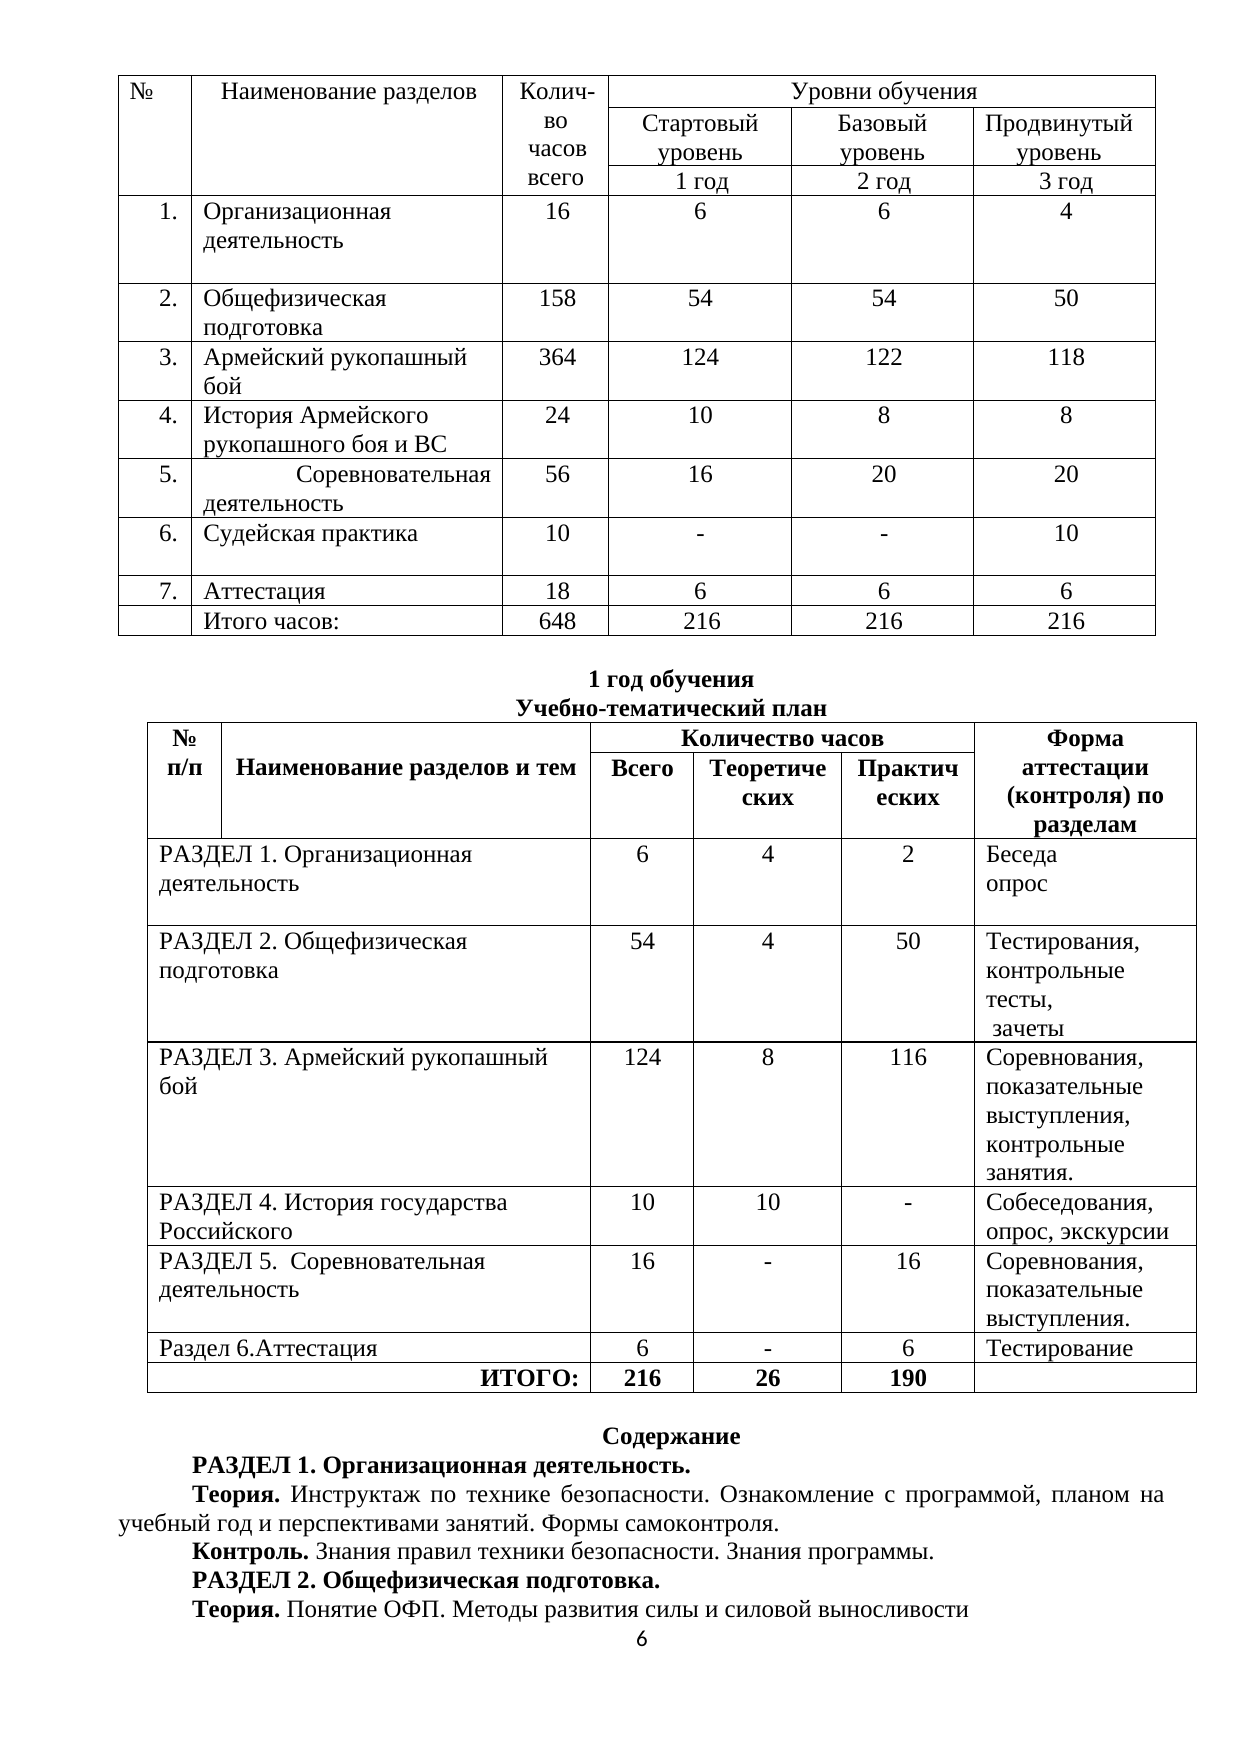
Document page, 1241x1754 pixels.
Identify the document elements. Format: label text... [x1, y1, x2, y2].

table_cell 20 [974, 459, 1155, 517]
table_cell 6 [792, 196, 973, 282]
table_cell - [842, 1187, 974, 1245]
table_cell Базовый уровень [792, 108, 973, 165]
table_cell - [694, 1333, 841, 1362]
table_cell - [609, 518, 791, 575]
table_cell Раздел 6.Аттестация [148, 1333, 590, 1362]
table_cell 16 [842, 1246, 974, 1332]
table_cell РАЗДЕЛ 5. Соревновательная деятельность [148, 1246, 590, 1332]
table_cell 216 [609, 606, 791, 635]
text Учебно-тематический план [118, 693, 1165, 722]
table_cell Тестирования, контрольные тесты, зачеты [975, 926, 1196, 1041]
table_header Форма аттестации (контроля) по разделам [975, 723, 1196, 838]
table_cell 54 [792, 284, 973, 341]
table_cell [975, 1363, 1196, 1392]
table_cell 216 [974, 606, 1155, 635]
table_cell 24 [503, 401, 608, 458]
table_cell Организационная деятельность [192, 196, 502, 282]
table_cell Армейский рукопашный бой [192, 342, 502, 399]
table_cell 50 [974, 284, 1155, 341]
table_cell Аттестация [192, 576, 502, 605]
table_cell Практических [842, 753, 974, 838]
table_cell 16 [609, 459, 791, 517]
table_cell РАЗДЕЛ 2. Общефизическая подготовка [148, 926, 590, 1041]
table_cell 26 [694, 1363, 841, 1392]
table_cell 10 [609, 401, 791, 458]
table_cell Стартовый уровень [609, 108, 791, 165]
table_cell Собеседования, опрос, экскурсии [975, 1187, 1196, 1245]
table_cell 6 [609, 576, 791, 605]
text Теория. Инструктаж по технике безопасности. Ознакомление с программой, планом на учебный год и перспективами занятий. Формы самоконтроля. [118, 1479, 1165, 1536]
text Контроль. Знания правил техники безопасности. Знания программы. [118, 1536, 1165, 1565]
text 1 год обучения [118, 664, 1165, 693]
table_cell 190 [842, 1363, 974, 1392]
table_cell 4 [974, 196, 1155, 282]
table_cell 116 [842, 1043, 974, 1186]
text РАЗДЕЛ 2. Общефизическая подготовка. [118, 1565, 1165, 1594]
table_cell [119, 459, 191, 517]
table_cell 1 год [609, 166, 791, 195]
table_cell 10 [974, 518, 1155, 575]
table_cell 4 [694, 839, 841, 925]
table_cell 4 [694, 926, 841, 1041]
table_cell 2 [842, 839, 974, 925]
table_cell Соревнования, показательные выступления, контрольные занятия. [975, 1043, 1196, 1186]
table_cell 54 [609, 284, 791, 341]
table_cell Соревнования, показательные выступления. [975, 1246, 1196, 1332]
table_cell Общефизическая подготовка [192, 284, 502, 341]
table_header Наименование разделов и тем [222, 723, 590, 838]
text РАЗДЕЛ 1. Организационная деятельность. [118, 1450, 1165, 1479]
table_cell Судейская практика [192, 518, 502, 575]
table_cell 8 [694, 1043, 841, 1186]
table_cell [119, 342, 191, 399]
table_cell [119, 284, 191, 341]
table_cell 648 [503, 606, 608, 635]
table_cell Всего [591, 753, 693, 838]
table_header Колич-во часов всего [503, 76, 608, 195]
table_header № п/п [148, 723, 221, 838]
table_cell 10 [694, 1187, 841, 1245]
table_cell РАЗДЕЛ 4. История государства Российского [148, 1187, 590, 1245]
table_cell 216 [591, 1363, 693, 1392]
table_cell История Армейского рукопашного боя и ВС [192, 401, 502, 458]
table_cell 6 [792, 576, 973, 605]
table_cell [119, 576, 191, 605]
text Содержание [118, 1421, 1165, 1450]
table_cell [119, 401, 191, 458]
table_cell Тестирование [975, 1333, 1196, 1362]
table_cell - [792, 518, 973, 575]
table_cell 364 [503, 342, 608, 399]
table_cell 16 [503, 196, 608, 282]
table_cell Соревновательная деятельность [192, 459, 502, 517]
table_cell 216 [792, 606, 973, 635]
table_header № [119, 76, 191, 195]
table_cell 10 [591, 1187, 693, 1245]
table_cell Продвинутый уровень [974, 108, 1155, 165]
table_cell РАЗДЕЛ 3. Армейский рукопашный бой [148, 1043, 590, 1186]
table_cell 124 [591, 1043, 693, 1186]
text Теория. Понятие ОФП. Методы развития силы и силовой выносливости [118, 1594, 1165, 1623]
table_cell 6 [591, 839, 693, 925]
table_cell 6 [842, 1333, 974, 1362]
table_cell 16 [591, 1246, 693, 1332]
table_cell 54 [591, 926, 693, 1041]
table_cell [119, 606, 191, 635]
table_cell 6 [974, 576, 1155, 605]
table_cell РАЗДЕЛ 1. Организационная деятельность [148, 839, 590, 925]
table_cell [119, 518, 191, 575]
table_cell 6 [591, 1333, 693, 1362]
table_cell 158 [503, 284, 608, 341]
table_header Уровни обучения [609, 76, 1155, 107]
table_cell 8 [792, 401, 973, 458]
table_header Количество часов [591, 723, 974, 752]
table_cell Итого часов: [192, 606, 502, 635]
table_cell 8 [974, 401, 1155, 458]
table_cell - [694, 1246, 841, 1332]
table_cell Беседа опрос [975, 839, 1196, 925]
table_cell 50 [842, 926, 974, 1041]
table_cell 3 год [974, 166, 1155, 195]
table_cell 124 [609, 342, 791, 399]
table_cell ИТОГО: [148, 1363, 590, 1392]
table_cell 20 [792, 459, 973, 517]
table_cell 18 [503, 576, 608, 605]
table_cell Теоретических [694, 753, 841, 838]
table_cell 10 [503, 518, 608, 575]
table_cell 2 год [792, 166, 973, 195]
table_cell 11 [119, 196, 191, 282]
table_cell 56 [503, 459, 608, 517]
table_cell 6 [609, 196, 791, 282]
table_cell 122 [792, 342, 973, 399]
table_cell 118 [974, 342, 1155, 399]
table_header Наименование разделов [192, 76, 502, 195]
